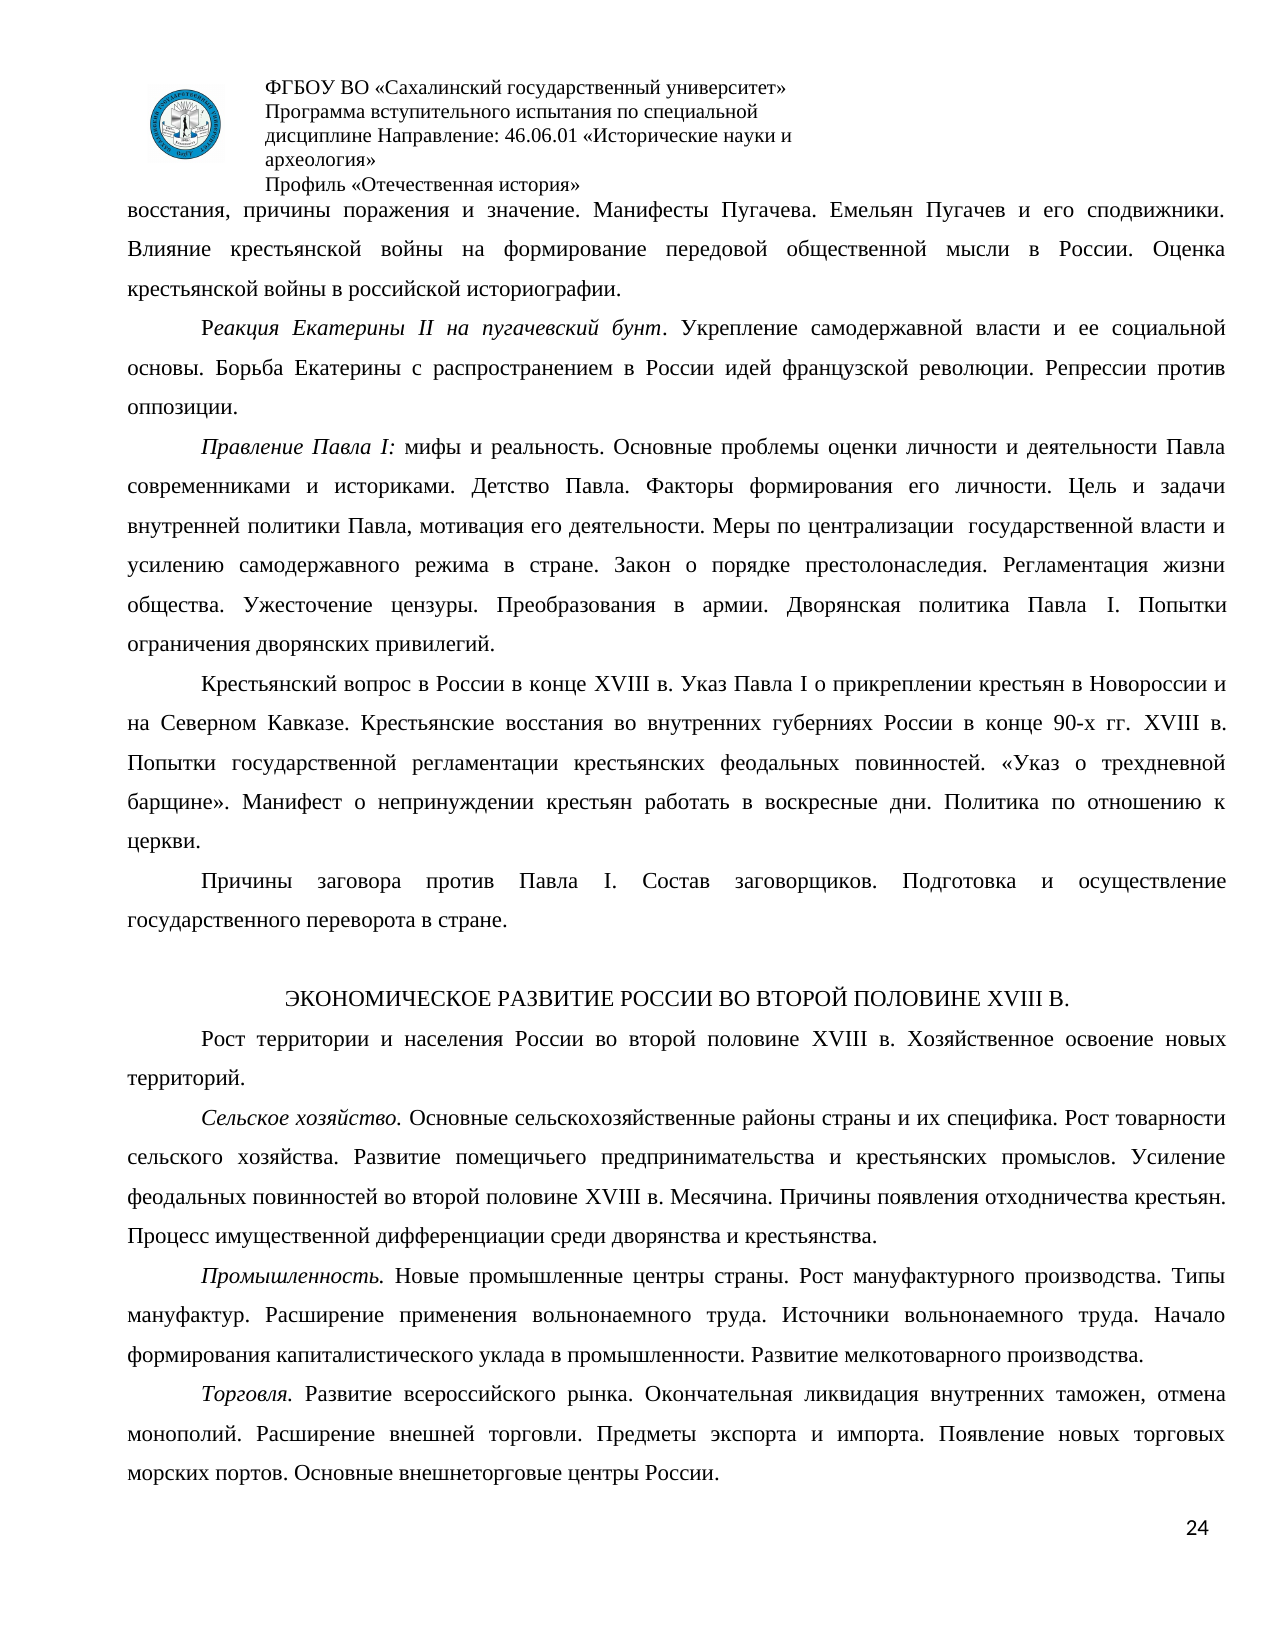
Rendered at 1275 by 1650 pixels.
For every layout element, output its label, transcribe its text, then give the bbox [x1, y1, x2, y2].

text Рост территории и населения России во второй половине XVIII в. Хозяйственное освоение новых территорий. [127, 1025, 1227, 1091]
text Крестьянский вопрос в России в конце XVIII в. Указ Павла I о прикреплении крестьян в Новороссии и на Северном Кавказе. Крестьянские восстания во внутренних губерниях России в конце 90-х гг. XVIII в. Попытки государственной регламентации крестьянских феодальных повинностей. «Указ о трехдневной барщине». Манифест о непринуждении крестьян работать в воскресные дни. Политика по отношению к церкви. [127, 669, 1227, 854]
text Торговля. Развитие всероссийского рынка. Окончательная ликвидация внутренних таможен, отмена монополий. Расширение внешней торговли. Предметы экспорта и импорта. Появление новых торговых морских портов. Основные внешнеторговые центры России. [127, 1380, 1227, 1486]
text ЭКОНОМИЧЕСКОЕ РАЗВИТИЕ РОССИИ ВО ВТОРОЙ ПОЛОВИНЕ XVIII В. [127, 985, 1227, 1012]
text Промышленность. Новые промышленные центры страны. Рост мануфактурного производства. Типы мануфактур. Расширение применения вольнонаемного труда. Источники вольнонаемного труда. Начало формирования капиталистического уклада в промышленности. Развитие мелкотоварного производства. [127, 1262, 1227, 1367]
text Реакция Екатерины II на пугачевский бунт. Укрепление самодержавной власти и ее социальной основы. Борьба Екатерины с распространением в России идей французской революции. Репрессии против оппозиции. [127, 314, 1227, 419]
text Правление Павла I: мифы и реальность. Основные проблемы оценки личности и деятельности Павла современниками и историками. Детство Павла. Факторы формирования его личности. Цель и задачи внутренней политики Павла, мотивация его деятельности. Меры по централизации государственной власти и усилению самодержавного режима в стране. Закон о порядке престолонаследия. Регламентация жизни общества. Ужесточение цензуры. Преобразования в армии. Дворянская политика Павла I. Попытки ограничения дворянских привилегий. [127, 433, 1227, 656]
text Причины заговора против Павла I. Состав заговорщиков. Подготовка и осуществление государственного переворота в стране. [127, 867, 1227, 933]
text Сельское хозяйство. Основные сельскохозяйственные районы страны и их специфика. Рост товарности сельского хозяйства. Развитие помещичьего предпринимательства и крестьянских промыслов. Усиление феодальных повинностей во второй половине XVIII в. Месячина. Причины появления отходничества крестьян. Процесс имущественной дифференциации среди дворянства и крестьянства. [127, 1104, 1227, 1249]
picture [146, 84, 226, 163]
